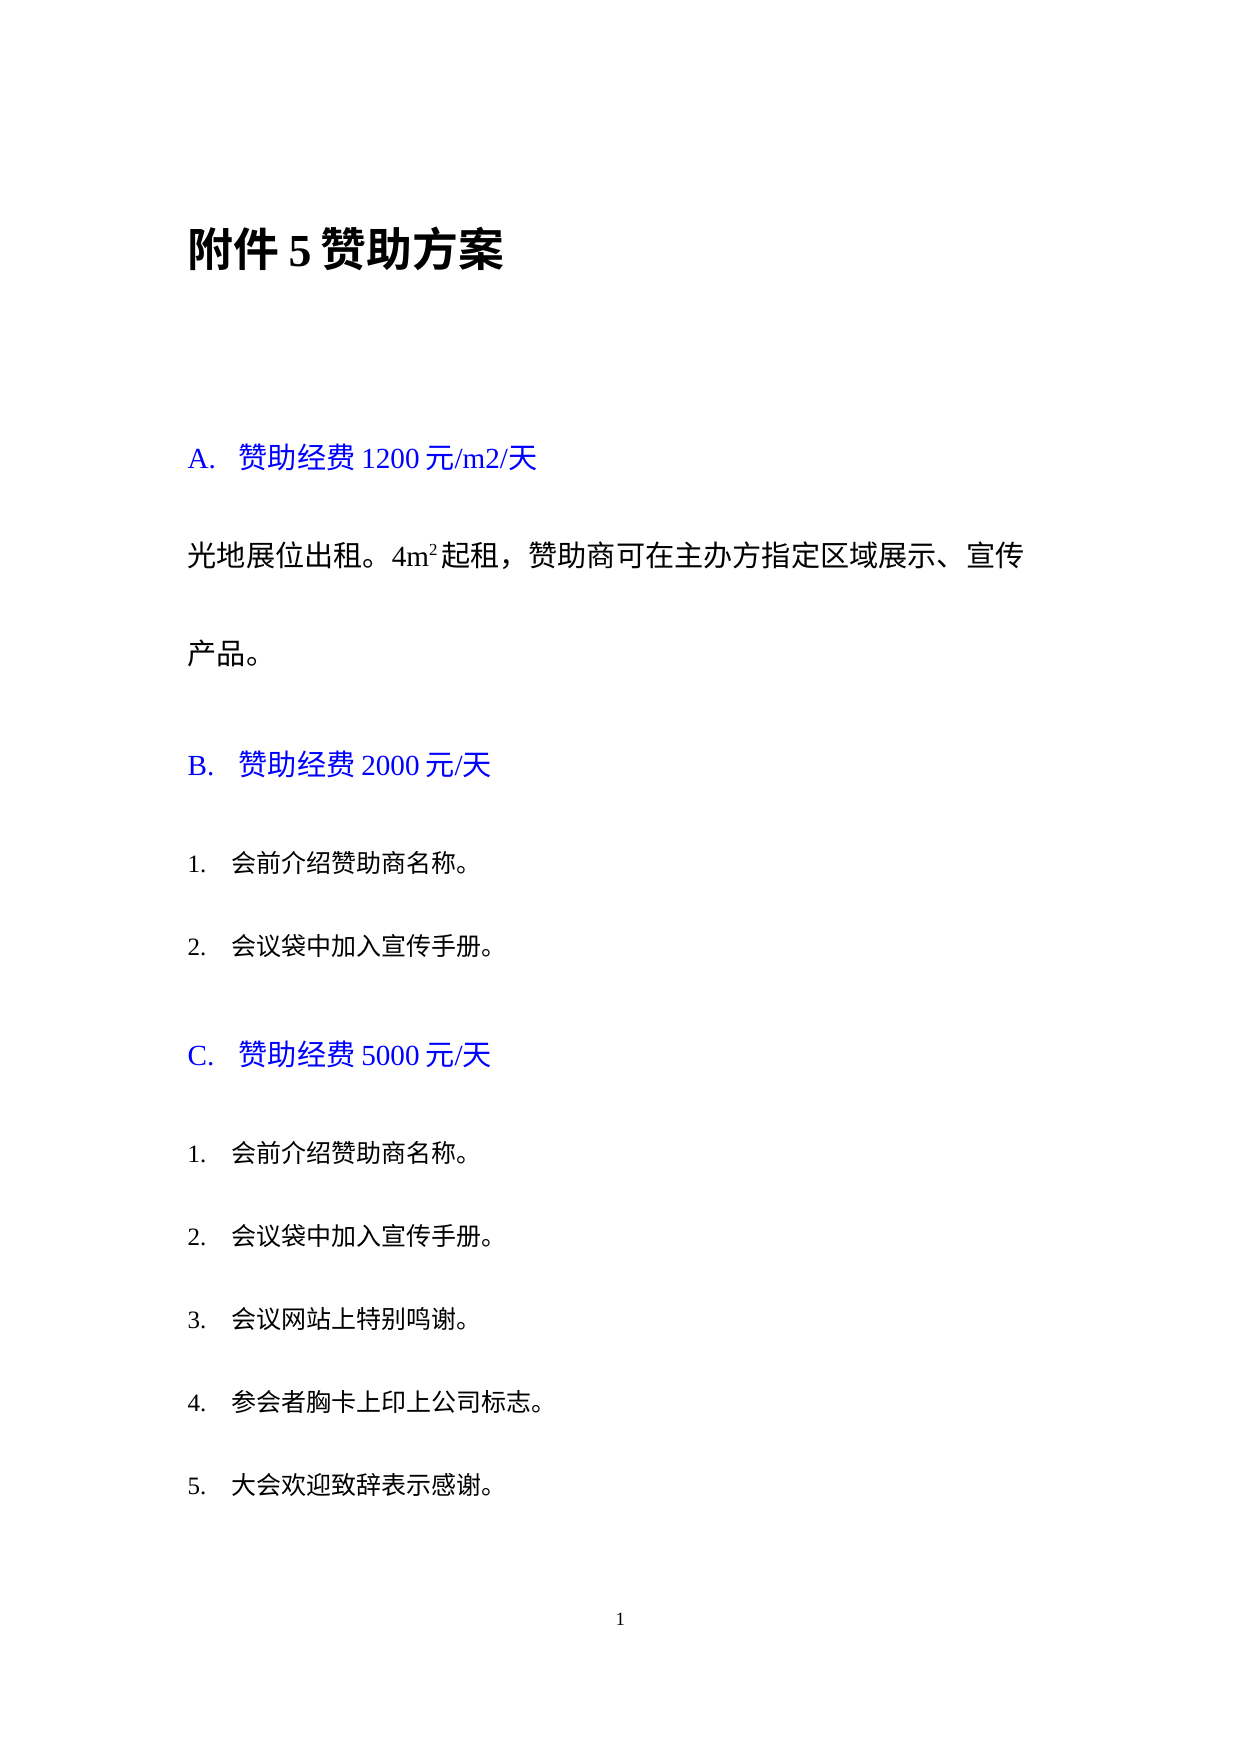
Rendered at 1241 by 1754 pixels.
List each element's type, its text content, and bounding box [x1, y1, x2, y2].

list 会议袋中加入宣传手册。 [187, 912, 1053, 977]
text 光地展位出租。4m2起租，赞助商可在主办方指定区域展示、宣传产品。 [187, 521, 1053, 684]
list 会议网站上特别鸣谢。 [187, 1285, 1053, 1350]
list 会前介绍赞助商名称。 [187, 1119, 1053, 1184]
list 参会者胸卡上印上公司标志。 [187, 1368, 1053, 1433]
list 赞助经费2000元/天 [187, 730, 1053, 795]
list 赞助经费1200元/m2/天 [187, 423, 1053, 488]
list 会前介绍赞助商名称。 [187, 829, 1053, 894]
list 赞助经费5000元/天 [187, 1020, 1053, 1085]
list 大会欢迎致辞表示感谢。 [187, 1451, 1053, 1516]
list 会议袋中加入宣传手册。 [187, 1202, 1053, 1267]
subtitle 附件5赞助方案 [187, 197, 1053, 295]
